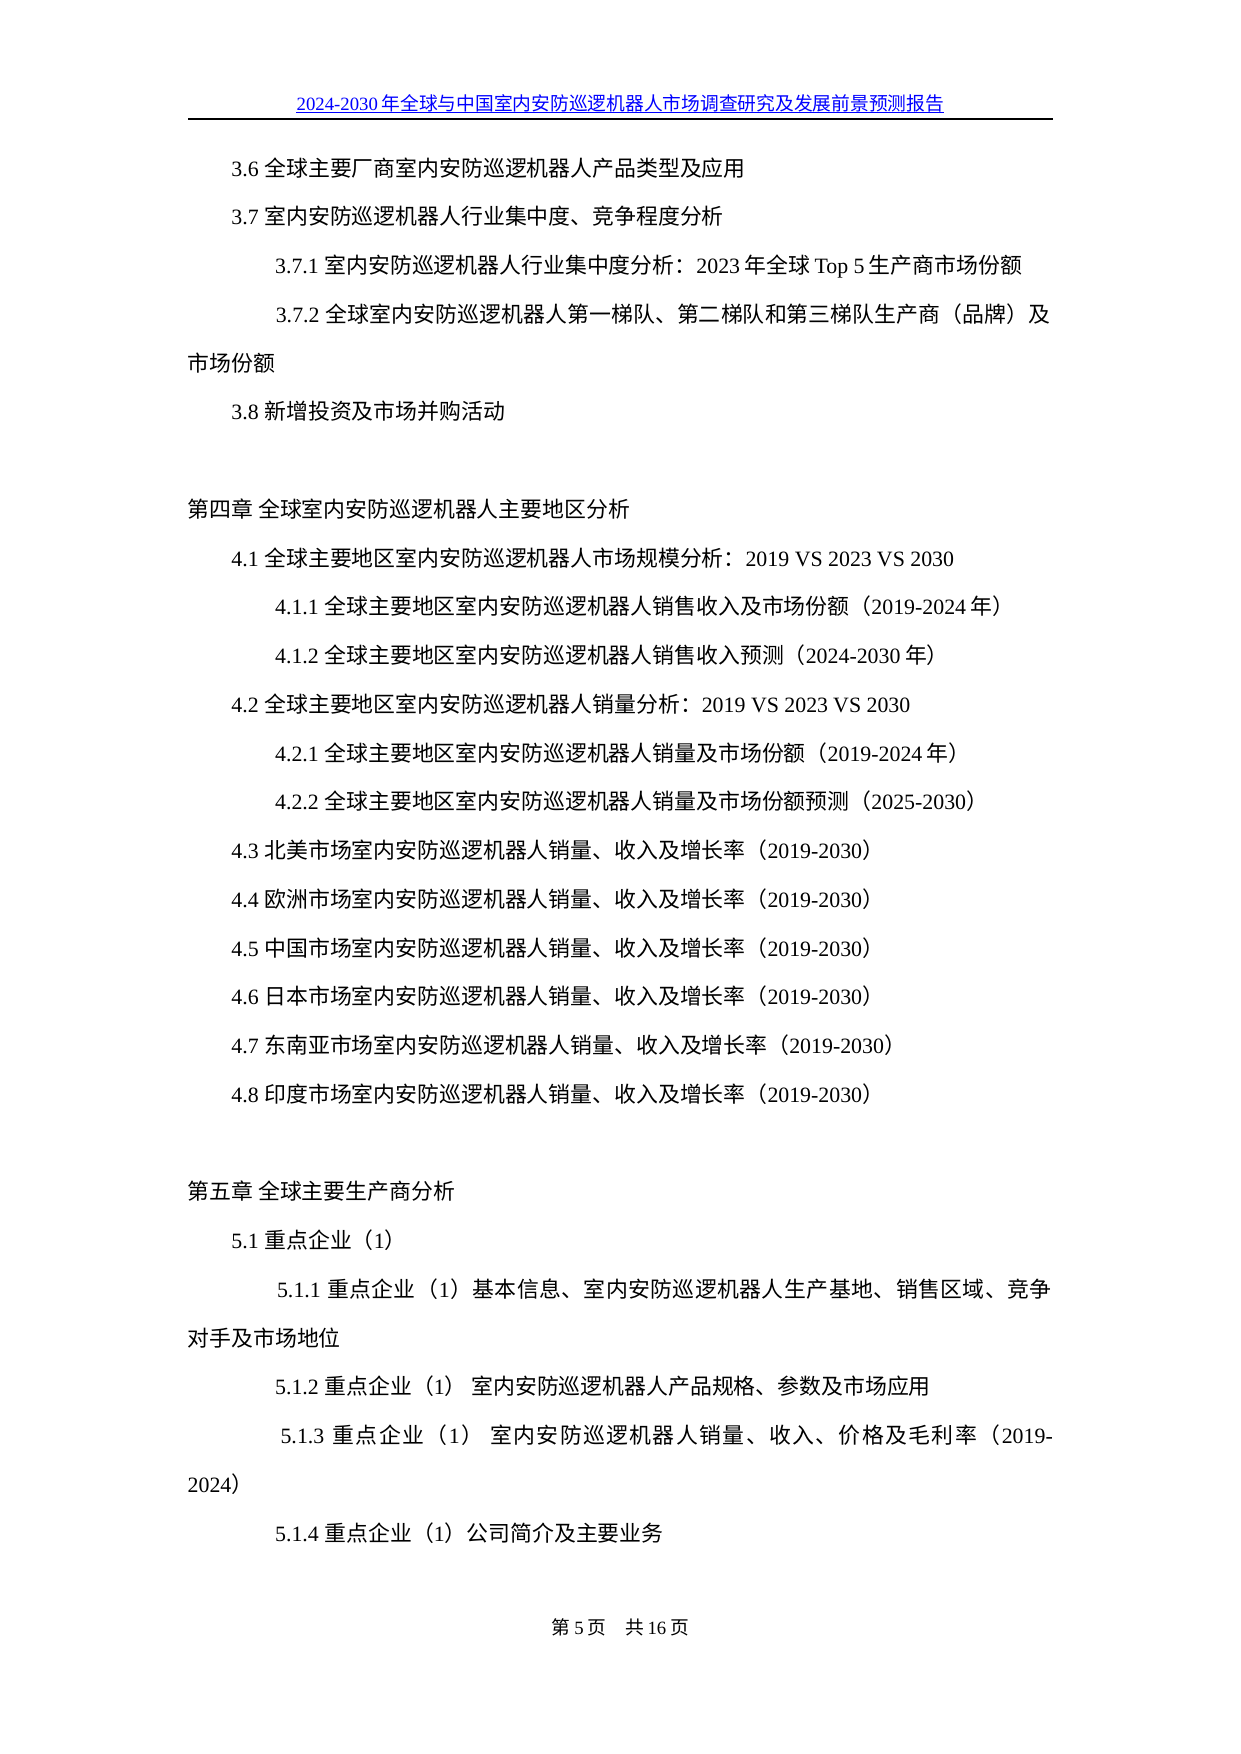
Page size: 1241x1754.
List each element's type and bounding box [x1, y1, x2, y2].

text [187, 150, 1053, 1548]
